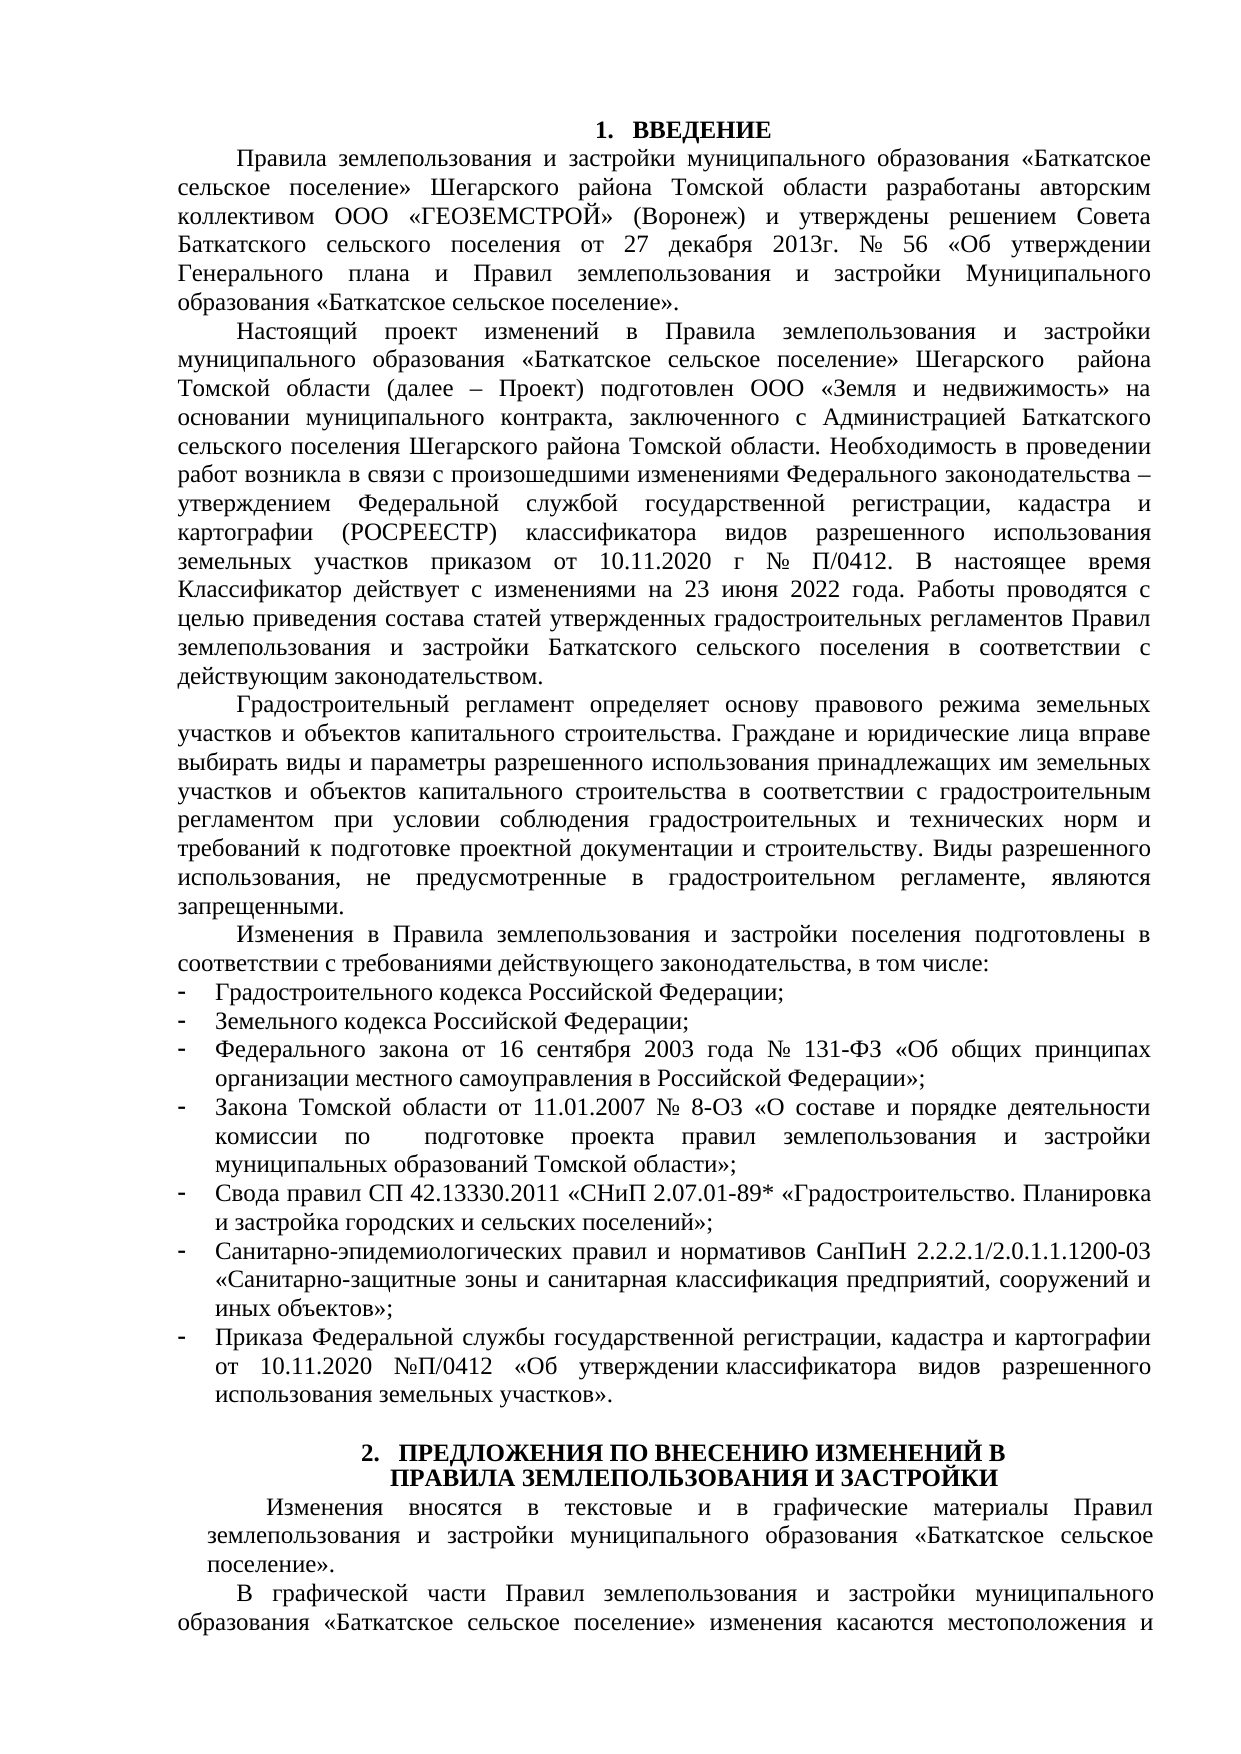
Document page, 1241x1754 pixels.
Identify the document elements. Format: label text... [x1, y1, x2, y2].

list Градостроительного кодекса Российской Федерации; [177, 977, 1152, 1006]
list Приказа Федеральной службы государственной регистрации, кадастра и картографии от 10.11.2020 №П/0412 «Об утверждении классификатора видов разрешенного использования земельных участков». [177, 1322, 1152, 1408]
text ПРАВИЛА ЗЕМЛЕПОЛЬЗОВАНИЯ И ЗАСТРОЙКИ [177, 1467, 1152, 1492]
list Закона Томской области от 11.01.2007 № 8-О3 «О составе и порядке деятельности комиссии по подготовке проекта правил землепользования и застройки муниципальных образований Томской области»; [177, 1092, 1152, 1178]
list ВВЕДЕНИЕ [215, 118, 1152, 143]
text Изменения в Правила землепользования и застройки поселения подготовлены в соответствии с требованиями действующего законодательства, в том числе: [177, 919, 1152, 977]
list Земельного кодекса Российской Федерации; [177, 1006, 1152, 1034]
list ПРЕДЛОЖЕНИЯ ПО ВНЕСЕНИЮ ИЗМЕНЕНИЙ В [215, 1441, 1152, 1467]
text Правила землепользования и застройки муниципального образования «Баткатское сельское поселение» Шегарского района Томской области разработаны авторским коллективом ООО «ГЕОЗЕМСТРОЙ» (Воронеж) и утверждены решением Совета Баткатского сельского поселения от 27 декабря 2013г. № 56 «Об утверждении Генерального плана и Правил землепользования и застройки Муниципального образования «Баткатское сельское поселение». [177, 143, 1152, 316]
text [177, 1578, 1154, 1636]
list Санитарно-эпидемиологических правил и нормативов СанПиН 2.2.2.1/2.0.1.1.1200-03 «Санитарно-защитные зоны и санитарная классификация предприятий, сооружений и иных объектов»; [177, 1236, 1152, 1322]
text Настоящий проект изменений в Правила землепользования и застройки муниципального образования «Баткатское сельское поселение» Шегарского района Томской области (далее – Проект) подготовлен ООО «Земля и недвижимость» на основании муниципального контракта, заключенного с Администрацией Баткатского сельского поселения Шегарского района Томской области. Необходимость в проведении работ возникла в связи с произошедшими изменениями Федерального законодательства – утверждением Федеральной службой государственной регистрации, кадастра и картографии (РОСРЕЕСТР) классификатора видов разрешенного использования земельных участков приказом от 10.11.2020 г № П/0412. В настоящее время Классификатор действует с изменениями на 23 июня 2022 года. Работы проводятся с целью приведения состава статей утвержденных градостроительных регламентов Правил землепользования и застройки Баткатского сельского поселения в соответствии с действующим законодательством. [177, 316, 1152, 689]
list Федерального закона от 16 сентября 2003 года № 131-ФЗ «Об общих принципах организации местного самоуправления в Российской Федерации»; [177, 1034, 1152, 1092]
list Свода правил СП 42.13330.2011 «СНиП 2.07.01-89* «Градостроительство. Планировка и застройка городских и сельских поселений»; [177, 1178, 1152, 1236]
text Градостроительный регламент определяет основу правового режима земельных участков и объектов капитального строительства. Граждане и юридические лица вправе выбирать виды и параметры разрешенного использования принадлежащих им земельных участков и объектов капитального строительства в соответствии с градостроительным регламентом при условии соблюдения градостроительных и технических норм и требований к подготовке проектной документации и строительству. Виды разрешенного использования, не предусмотренные в градостроительном регламенте, являются запрещенными. [177, 689, 1152, 919]
text Изменения вносятся в текстовые и в графические материалы Правил землепользования и застройки муниципального образования «Баткатское сельское поселение». [207, 1492, 1154, 1578]
